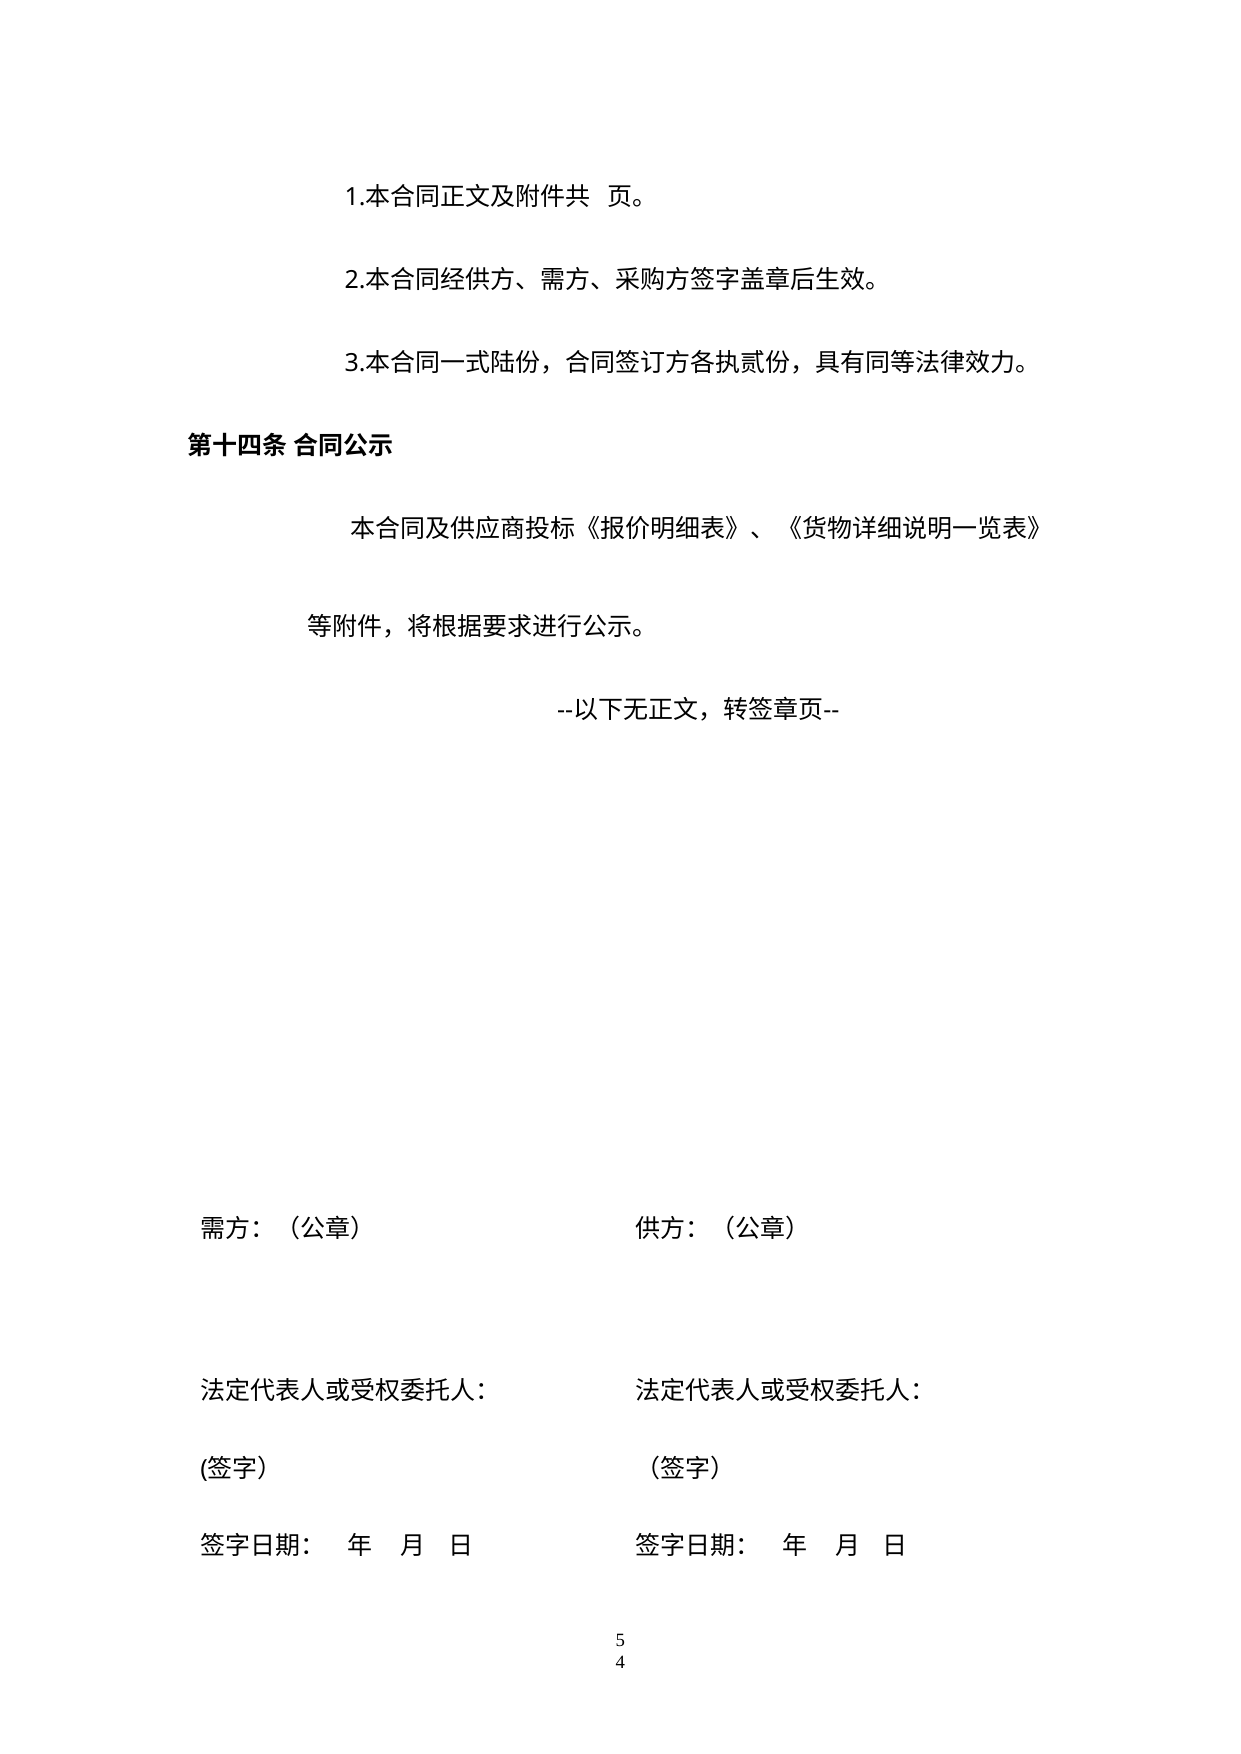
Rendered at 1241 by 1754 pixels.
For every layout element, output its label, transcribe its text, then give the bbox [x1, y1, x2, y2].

table_cell 法定代表人或受权委托人： [624, 1356, 1051, 1434]
text --以下无正文，转签章页-- [307, 675, 1053, 740]
table_cell (签字） [189, 1434, 624, 1511]
table_header 需方：（公章） [189, 1112, 624, 1356]
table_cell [189, 1511, 624, 1589]
text 本合同及供应商投标《报价明细表》、《货物详细说明一览表》等附件，将根据要求进行公示。 [307, 494, 1053, 657]
text 1.本合同正文及附件共 页。 [307, 162, 1053, 227]
table_cell （签字） [624, 1434, 1051, 1511]
table_cell 法定代表人或受权委托人： [189, 1356, 624, 1434]
text 2.本合同经供方、需方、采购方签字盖章后生效。 [307, 245, 1053, 310]
text 第十四条 合同公示 [187, 411, 1053, 476]
table_header 供方：（公章） [624, 1112, 1051, 1356]
table_cell 签字日期： 年 月 日 [624, 1511, 1051, 1589]
text 3.本合同一式陆份，合同签订方各执贰份，具有同等法律效力。 [307, 328, 1053, 393]
